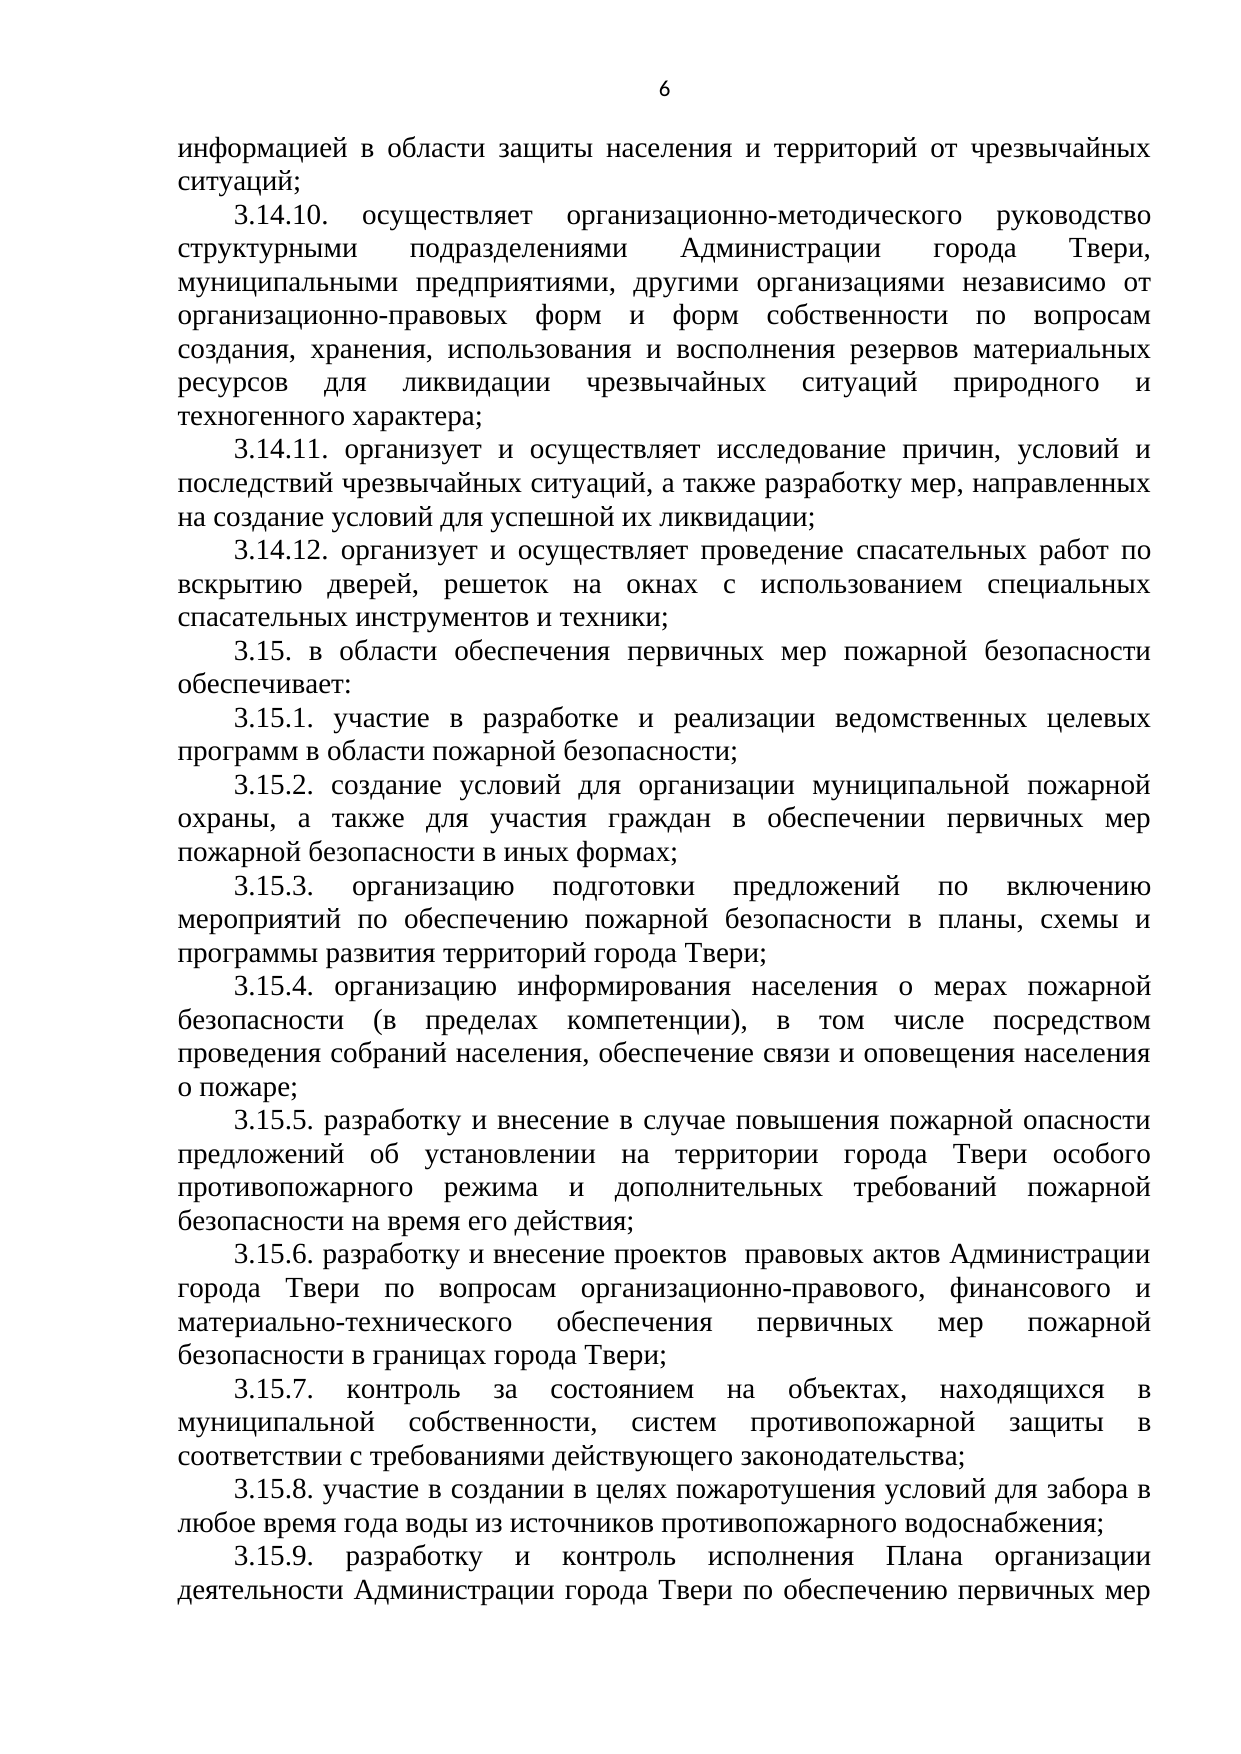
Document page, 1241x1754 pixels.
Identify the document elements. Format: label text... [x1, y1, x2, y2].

text 3.15.7. контроль за состоянием на объектах, находящихся в муниципальной собственности, систем противопожарной защиты в соответствии с требованиями действующего законодательства; [177, 1371, 1152, 1471]
text 3.15.1. участие в разработке и реализации ведомственных целевых программ в области пожарной безопасности; [177, 700, 1152, 767]
text 3.15.5. разработку и внесение в случае повышения пожарной опасности предложений об установлении на территории города Твери особого противопожарного режима и дополнительных требований пожарной безопасности на время его действия; [177, 1102, 1152, 1237]
text 3.14.12. организует и осуществляет проведение спасательных работ по вскрытию дверей, решеток на окнах с использованием специальных спасательных инструментов и техники; [177, 532, 1152, 633]
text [177, 130, 1152, 197]
text 3.15.6. разработку и внесение проектов правовых актов Администрации города Твери по вопросам организационно-правового, финансового и материально-технического обеспечения первичных мер пожарной безопасности в границах города Твери; [177, 1237, 1152, 1371]
text 3.15. в области обеспечения первичных мер пожарной безопасности обеспечивает: [177, 633, 1152, 700]
text 3.15.3. организацию подготовки предложений по включению мероприятий по обеспечению пожарной безопасности в планы, схемы и программы развития территорий города Твери; [177, 868, 1152, 968]
text 3.14.11. организует и осуществляет исследование причин, условий и последствий чрезвычайных ситуаций, а также разработку мер, направленных на создание условий для успешной их ликвидации; [177, 432, 1152, 532]
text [177, 1538, 1152, 1606]
text 3.14.10. осуществляет организационно-методического руководство структурными подразделениями Администрации города Твери, муниципальными предприятиями, другими организациями независимо от организационно-правовых форм и форм собственности по вопросам создания, хранения, использования и восполнения резервов материальных ресурсов для ликвидации чрезвычайных ситуаций природного и техногенного характера; [177, 197, 1152, 432]
text 3.15.2. создание условий для организации муниципальной пожарной охраны, а также для участия граждан в обеспечении первичных мер пожарной безопасности в иных формах; [177, 767, 1152, 868]
text 3.15.8. участие в создании в целях пожаротушения условий для забора в любое время года воды из источников противопожарного водоснабжения; [177, 1471, 1152, 1538]
text 3.15.4. организацию информирования населения о мерах пожарной безопасности (в пределах компетенции), в том числе посредством проведения собраний населения, обеспечение связи и оповещения населения о пожаре; [177, 968, 1152, 1102]
